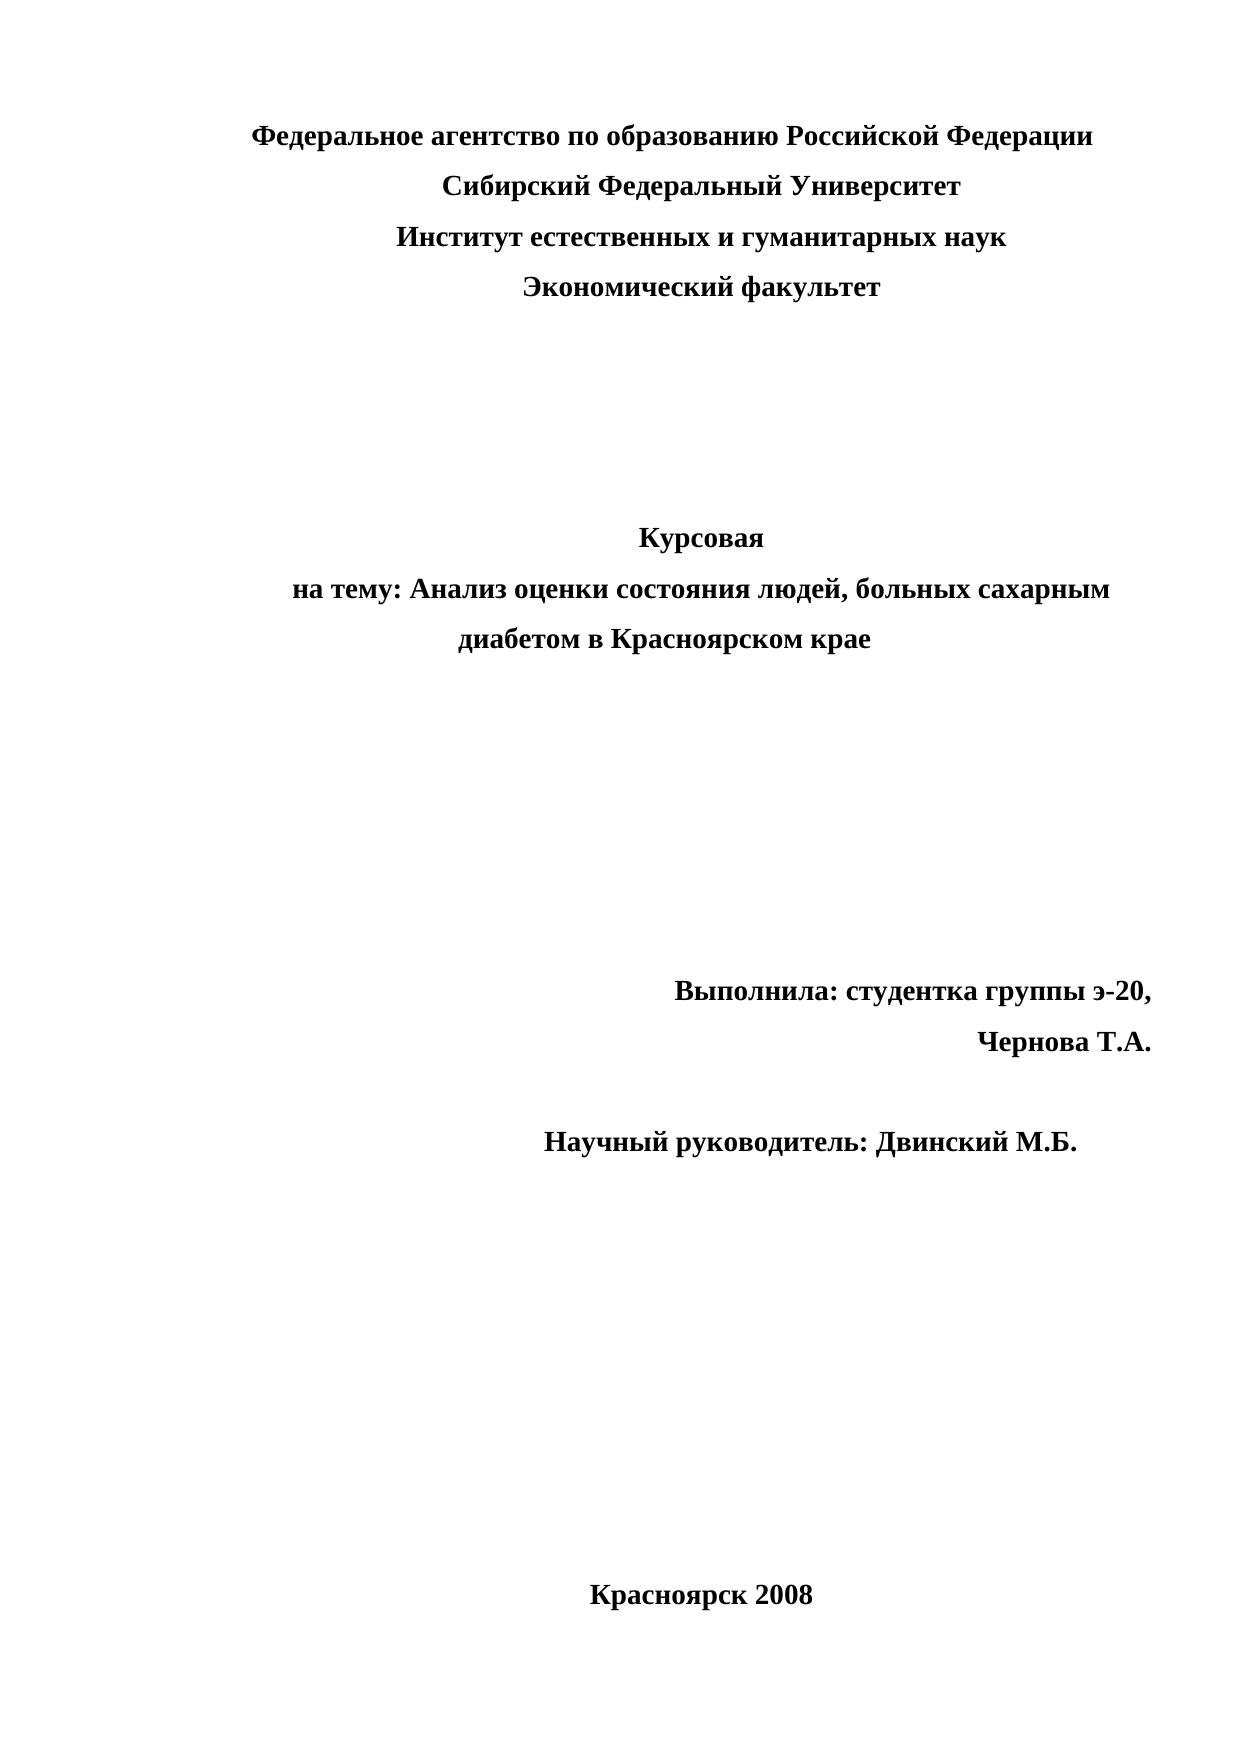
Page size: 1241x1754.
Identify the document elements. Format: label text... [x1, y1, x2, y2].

text Научный руководитель: Двинский М.Б. [177, 1124, 1152, 1158]
text Федеральное агентство по образованию Российской Федерации [177, 118, 1152, 152]
text Чернова Т.А. [177, 1024, 1152, 1057]
text Выполнила: студентка группы э-20, [177, 973, 1152, 1007]
text Экономический факультет [177, 269, 1152, 303]
text Институт естественных и гуманитарных наук [177, 219, 1152, 252]
text Сибирский Федеральный Университет [177, 168, 1152, 202]
text Красноярск 2008 [177, 1577, 1152, 1611]
text на тему: Анализ оценки состояния людей, больных сахарным диабетом в Красноярском крае [177, 571, 1152, 655]
text Курсовая [177, 521, 1152, 554]
